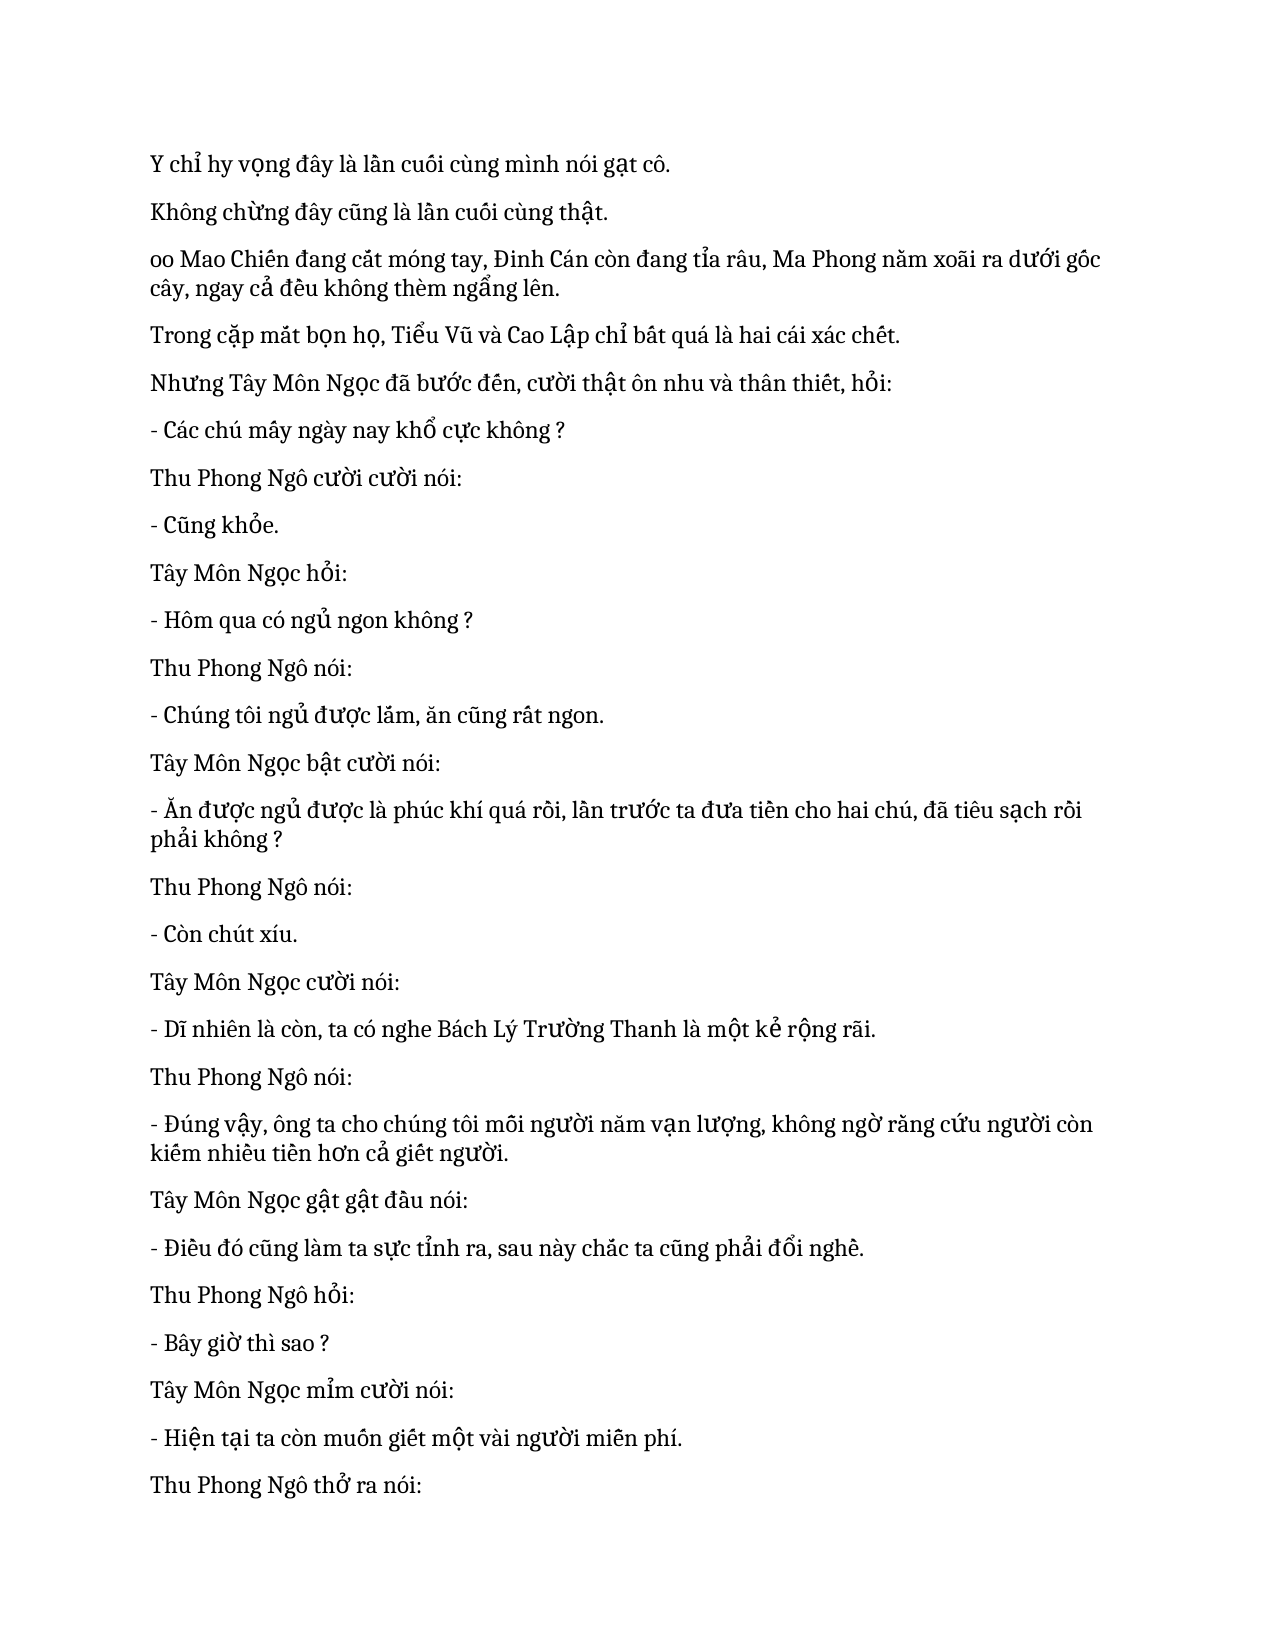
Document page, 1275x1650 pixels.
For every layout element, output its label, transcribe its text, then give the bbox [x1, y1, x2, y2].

text - Điều đó cũng làm ta sực tỉnh ra, sau này chắc ta cũng phải đổi nghề. [150, 1234, 1125, 1262]
text - Cũng khỏe. [150, 511, 1125, 540]
text Không chừng đây cũng là lần cuối cùng thật. [150, 197, 1125, 226]
text Trong cặp mắt bọn họ, Tiểu Vũ và Cao Lập chỉ bất quá là hai cái xác chết. [150, 321, 1125, 350]
text Tây Môn Ngọc hỏi: [150, 559, 1125, 587]
text - Còn chút xíu. [150, 920, 1125, 949]
text - Bây giờ thì sao ? [150, 1329, 1125, 1357]
text Thu Phong Ngô nói: [150, 654, 1125, 682]
text - Hiện tại ta còn muốn giết một vài người miễn phí. [150, 1424, 1125, 1452]
text - Hôm qua có ngủ ngon không ? [150, 606, 1125, 635]
text Thu Phong Ngô cười cười nói: [150, 464, 1125, 492]
text Thu Phong Ngô hỏi: [150, 1281, 1125, 1310]
text Tây Môn Ngọc mỉm cười nói: [150, 1376, 1125, 1405]
text Tây Môn Ngọc cười nói: [150, 967, 1125, 996]
text Y chỉ hy vọng đây là lần cuối cùng mình nói gạt cô. [150, 150, 1125, 179]
text oo Mao Chiến đang cắt móng tay, Đinh Cán còn đang tỉa râu, Ma Phong nằm xoãi ra dưới gốc cây, ngay cả đều không thèm ngẩng lên. [150, 245, 1125, 302]
text - Dĩ nhiên là còn, ta có nghe Bách Lý Trường Thanh là một kẻ rộng rãi. [150, 1015, 1125, 1044]
text - Đúng vậy, ông ta cho chúng tôi mỗi người năm vạn lượng, không ngờ rằng cứu người còn kiếm nhiều tiền hơn cả giết người. [150, 1110, 1125, 1167]
text Tây Môn Ngọc gật gật đầu nói: [150, 1186, 1125, 1215]
text Tây Môn Ngọc bật cười nói: [150, 749, 1125, 777]
text Thu Phong Ngô thở ra nói: [150, 1471, 1125, 1500]
text Nhưng Tây Môn Ngọc đã bước đến, cười thật ôn nhu và thân thiết, hỏi: [150, 369, 1125, 397]
text - Chúng tôi ngủ được lắm, ăn cũng rất ngon. [150, 701, 1125, 730]
text Thu Phong Ngô nói: [150, 872, 1125, 901]
text - Ăn được ngủ được là phúc khí quá rồi, lần trước ta đưa tiền cho hai chú, đã tiêu sạch rồi phải không ? [150, 796, 1125, 854]
text - Các chú mấy ngày nay khổ cực không ? [150, 416, 1125, 445]
text Thu Phong Ngô nói: [150, 1062, 1125, 1091]
